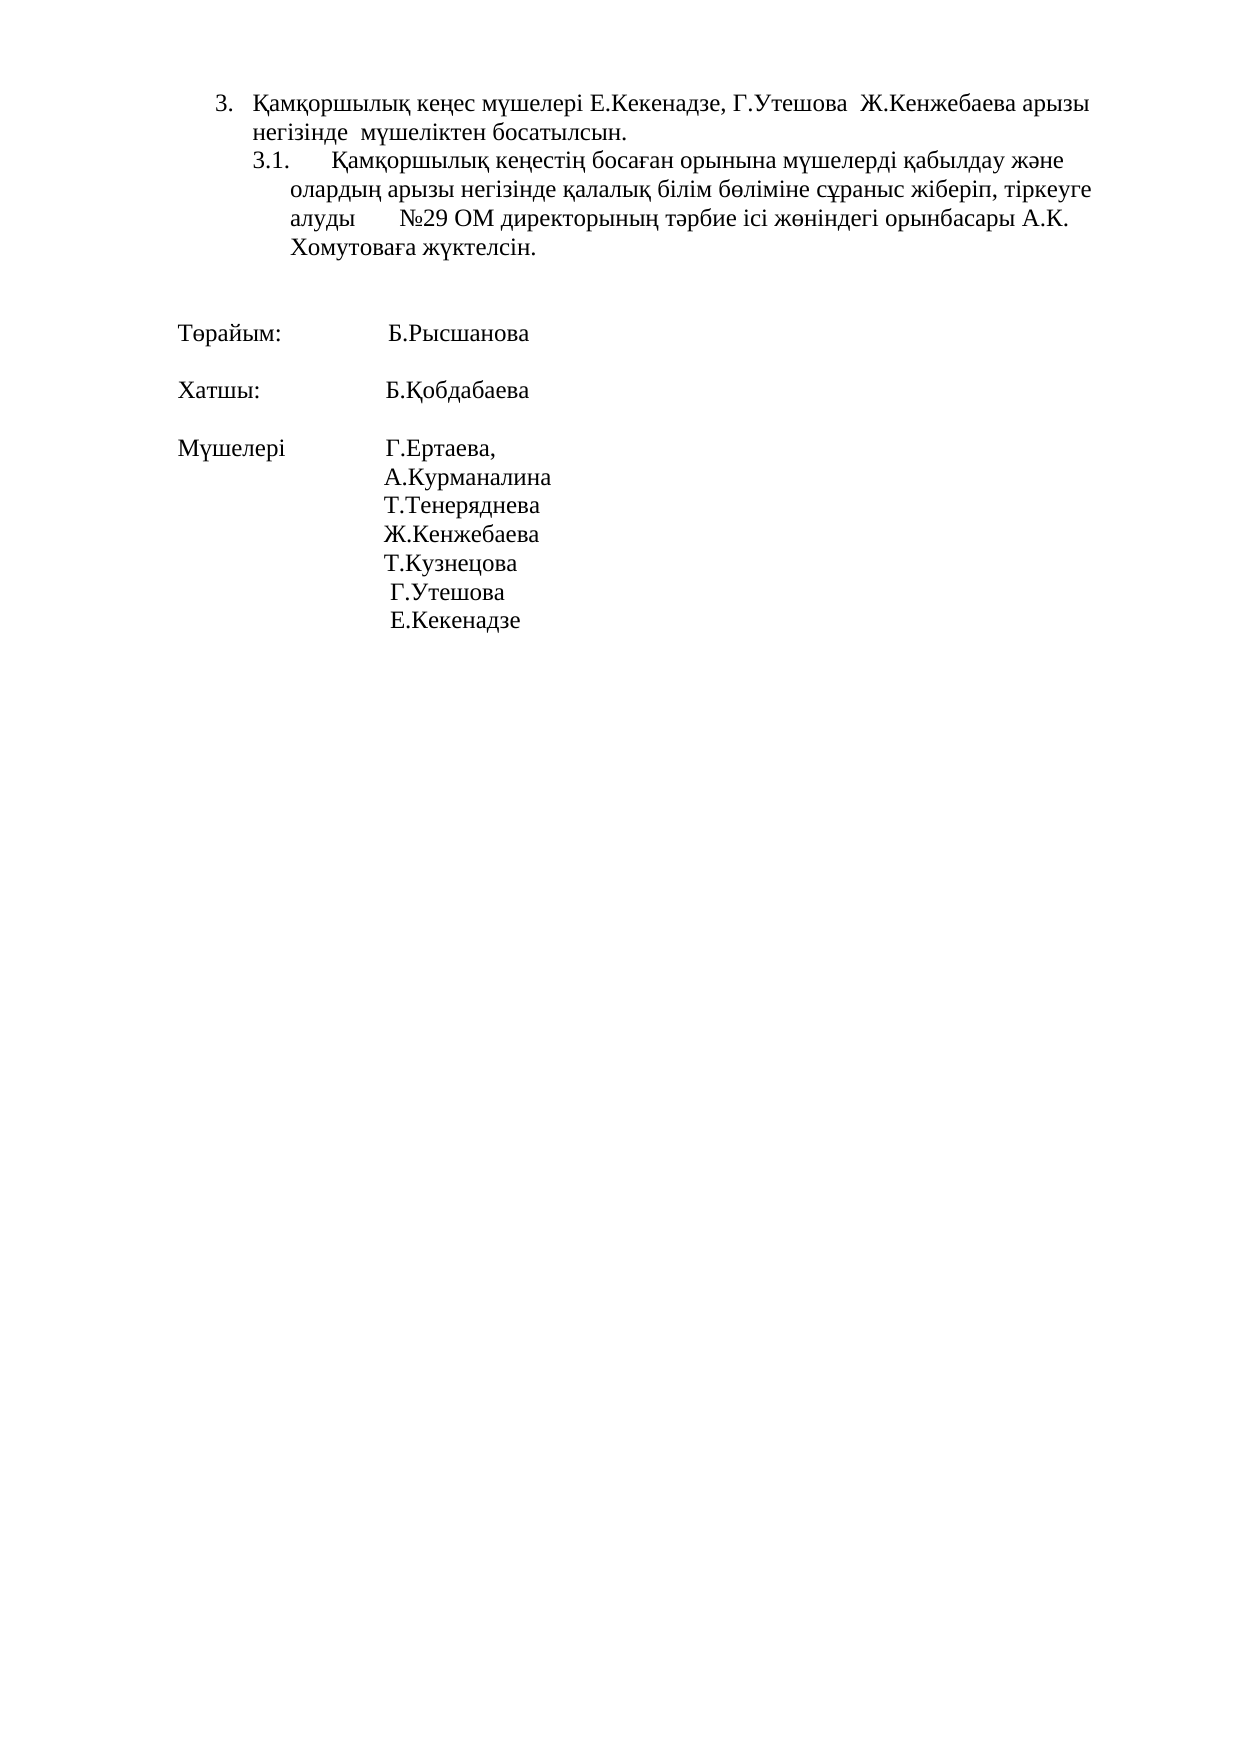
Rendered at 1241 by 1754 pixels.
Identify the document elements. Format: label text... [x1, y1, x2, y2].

text Мүшелері Г.Ертаева, [177, 433, 1152, 462]
text Ж.Кенжебаева [177, 519, 1152, 548]
text Хатшы: Б.Қобдабаева [177, 375, 1152, 404]
text Төрайым: Б.Рысшанова [177, 318, 1152, 347]
text А.Курманалина [177, 462, 1152, 490]
list Қамқоршылық кеңес мүшелері Е.Кекенадзе, Г.Утешова Ж.Кенжебаева арызы негізінде мүшеліктен босатылсын. [215, 88, 1152, 145]
text Г.Утешова [177, 577, 1152, 605]
text Т.Кузнецова [177, 548, 1152, 577]
list Қамқоршылық кеңестің босаған орынына мүшелерді қабылдау және олардың арызы негізінде қалалық білім бөліміне сұраныс жіберіп, тіркеуге алуды №29 ОМ директорының тәрбие ісі жөніндегі орынбасары А.К. Хомутоваға жүктелсін. [252, 145, 1152, 260]
text Т.Тенеряднева [177, 490, 1152, 519]
text Е.Кекенадзе [177, 605, 1152, 634]
